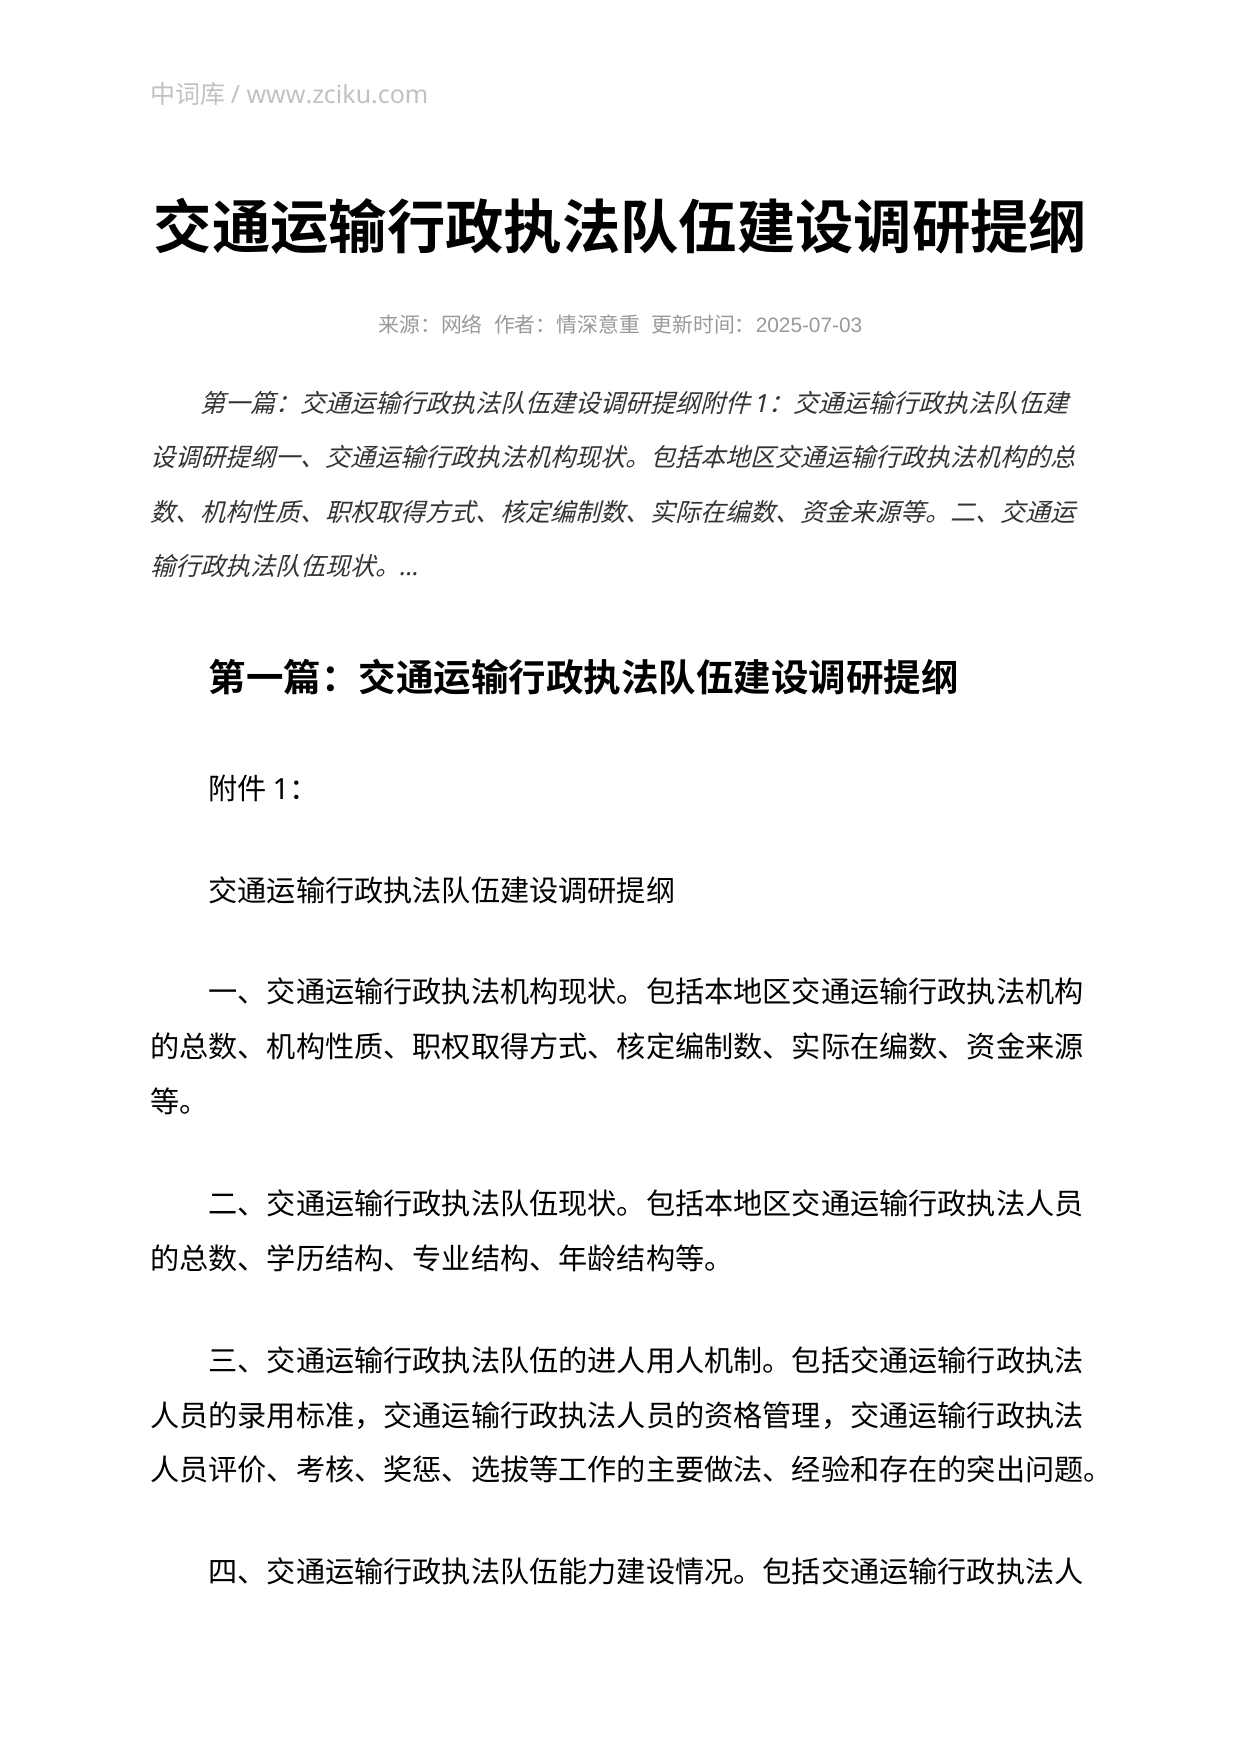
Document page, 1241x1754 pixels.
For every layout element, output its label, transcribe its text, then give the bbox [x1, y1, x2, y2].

text 附件1： [150, 765, 1090, 808]
subtitle 交通运输行政执法队伍建设调研提纲 [150, 181, 1090, 266]
text 一、交通运输行政执法机构现状。包括本地区交通运输行政执法机构的总数、机构性质、职权取得方式、核定编制数、实际在编数、资金来源等。 [150, 969, 1090, 1121]
text 三、交通运输行政执法队伍的进人用人机制。包括交通运输行政执法人员的录用标准，交通运输行政执法人员的资格管理，交通运输行政执法人员评价、考核、奖惩、选拔等工作的主要做法、经验和存在的突出问题。 [150, 1337, 1090, 1489]
text 来源：网络 作者：情深意重 更新时间：2025-07-03 [150, 313, 1090, 337]
text 二、交通运输行政执法队伍现状。包括本地区交通运输行政执法人员的总数、学历结构、专业结构、年龄结构等。 [150, 1181, 1090, 1278]
text 交通运输行政执法队伍建设调研提纲 [150, 867, 1090, 909]
text 第一篇：交通运输行政执法队伍建设调研提纲附件1：交通运输行政执法队伍建设调研提纲一、交通运输行政执法机构现状。包括本地区交通运输行政执法机构的总数、机构性质、职权取得方式、核定编制数、实际在编数、资金来源等。二、交通运输行政执法队伍现状。... [150, 383, 1090, 583]
text 第一篇：交通运输行政执法队伍建设调研提纲 [150, 648, 1090, 702]
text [150, 1549, 1090, 1591]
